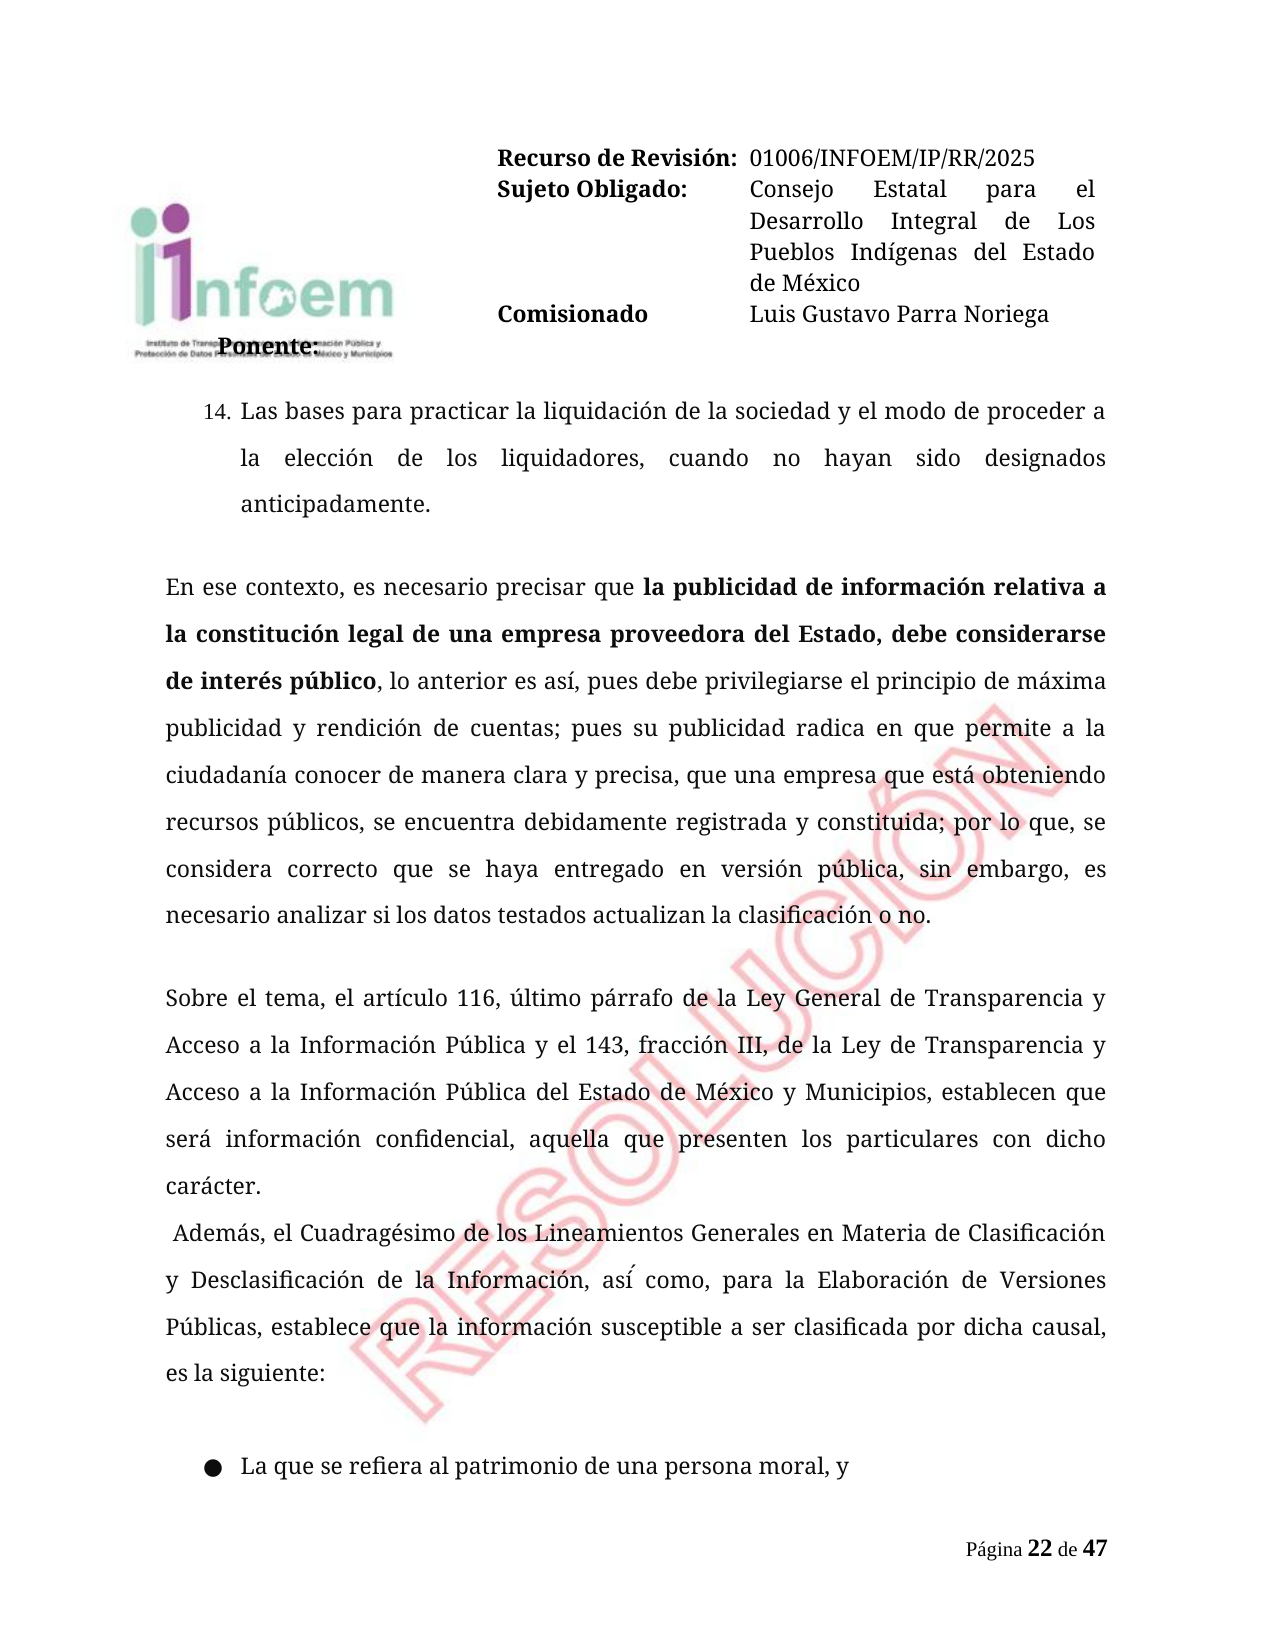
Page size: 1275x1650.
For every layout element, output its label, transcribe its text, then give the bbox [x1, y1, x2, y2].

list La que se refiera al patrimonio de una persona moral, y [203, 1440, 1107, 1487]
picture [1, 138, 1275, 1650]
text Sobre el tema, el artículo 116, último párrafo de la Ley General de Transparencia y Acceso a la Información Pública y el 143, fracción III, de la Ley de Transparencia y Acceso a la Información Pública del Estado de México y Municipios, establecen que será información confidencial, aquella que presenten los particulares con dicho carácter. [165, 982, 1107, 1201]
text En ese contexto, es necesario precisar que la publicidad de información relativa a la constitución legal de una empresa proveedora del Estado, debe considerarse de interés público, lo anterior es así, pues debe privilegiarse el principio de máxima publicidad y rendición de cuentas; pues su publicidad radica en que permite a la ciudadanía conocer de manera clara y precisa, que una empresa que está obteniendo recursos públicos, se encuentra debidamente registrada y constituida; por lo que, se considera correcto que se haya entregado en versión pública, sin embargo, es necesario analizar si los datos testados actualizan la clasificación o no. [165, 571, 1107, 931]
list Las bases para practicar la liquidación de la sociedad y el modo de proceder a la elección de los liquidadores, cuando no hayan sido designados anticipadamente. [203, 394, 1107, 519]
text Además, el Cuadragésimo de los Lineamientos Generales en Materia de Clasificación y Desclasificación de la Información, así́ como, para la Elaboración de Versiones Públicas, establece que la información susceptible a ser clasificada por dicha causal, es la siguiente: [165, 1217, 1107, 1388]
